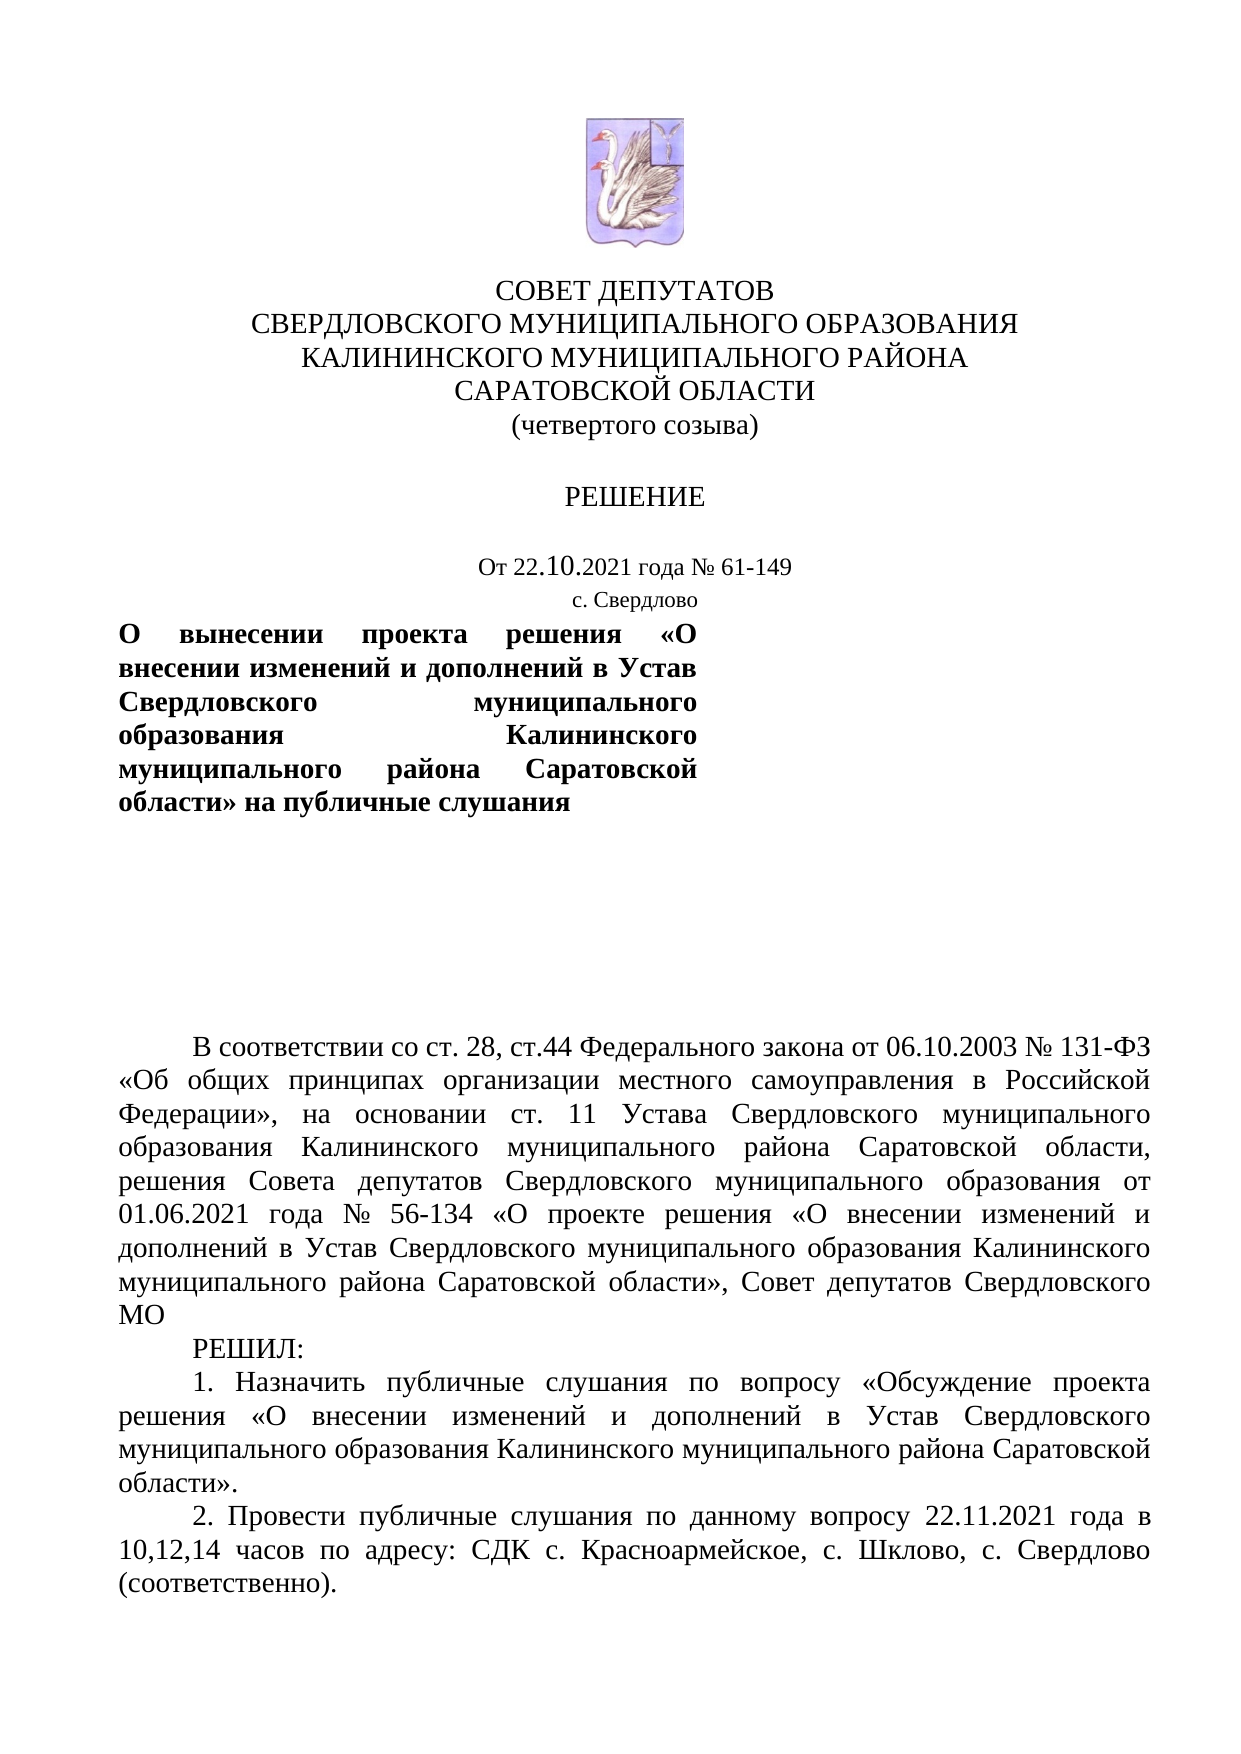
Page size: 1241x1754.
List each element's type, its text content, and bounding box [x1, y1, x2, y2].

text с. Свердлово [118, 586, 1152, 613]
text В соответствии со ст. 28, ст.44 Федерального закона от 06.10.2003 № 131-ФЗ «Об общих принципах организации местного самоуправления в Российской Федерации», на основании ст. 11 Устава Свердловского муниципального образования Калининского муниципального района Саратовской области, решения Совета депутатов Свердловского муниципального образования от 01.06.2021 года № 56-134 «О проекте решения «О внесении изменений и дополнений в Устав Свердловского муниципального образования Калининского муниципального района Саратовской области», Совет депутатов Свердловского МО [118, 1029, 1152, 1331]
text СВЕРДЛОВСКОГО МУНИЦИПАЛЬНОГО ОБРАЗОВАНИЯ [118, 306, 1152, 340]
text От 22.10.2021 года № 61-149 [118, 548, 1152, 581]
text СОВЕТ ДЕПУТАТОВ [118, 273, 1152, 306]
table_header О вынесении проекта решения «О внесении изменений и дополнений в Устав Свердловского муниципального образования Калининского муниципального района Саратовской области» на публичные слушания [107, 617, 709, 990]
text (четвертого созыва) [118, 407, 1152, 441]
text КАЛИНИНСКОГО МУНИЦИПАЛЬНОГО РАЙОНА [118, 340, 1152, 373]
text САРАТОВСКОЙ ОБЛАСТИ [118, 373, 1152, 407]
picture [585, 118, 684, 248]
text РЕШИЛ: [118, 1331, 1152, 1364]
text РЕШЕНИЕ [118, 479, 1152, 513]
list 1. Назначить публичные слушания по вопросу «Обсуждение проекта решения «О внесении изменений и дополнений в Устав Свердловского муниципального образования Калининского муниципального района Саратовской области». [118, 1364, 1152, 1498]
list 2. Провести публичные слушания по данному вопросу 22.11.2021 года в 10,12,14 часов по адресу: СДК с. Красноармейское, с. Шклово, с. Свердлово (соответственно). [118, 1498, 1152, 1599]
